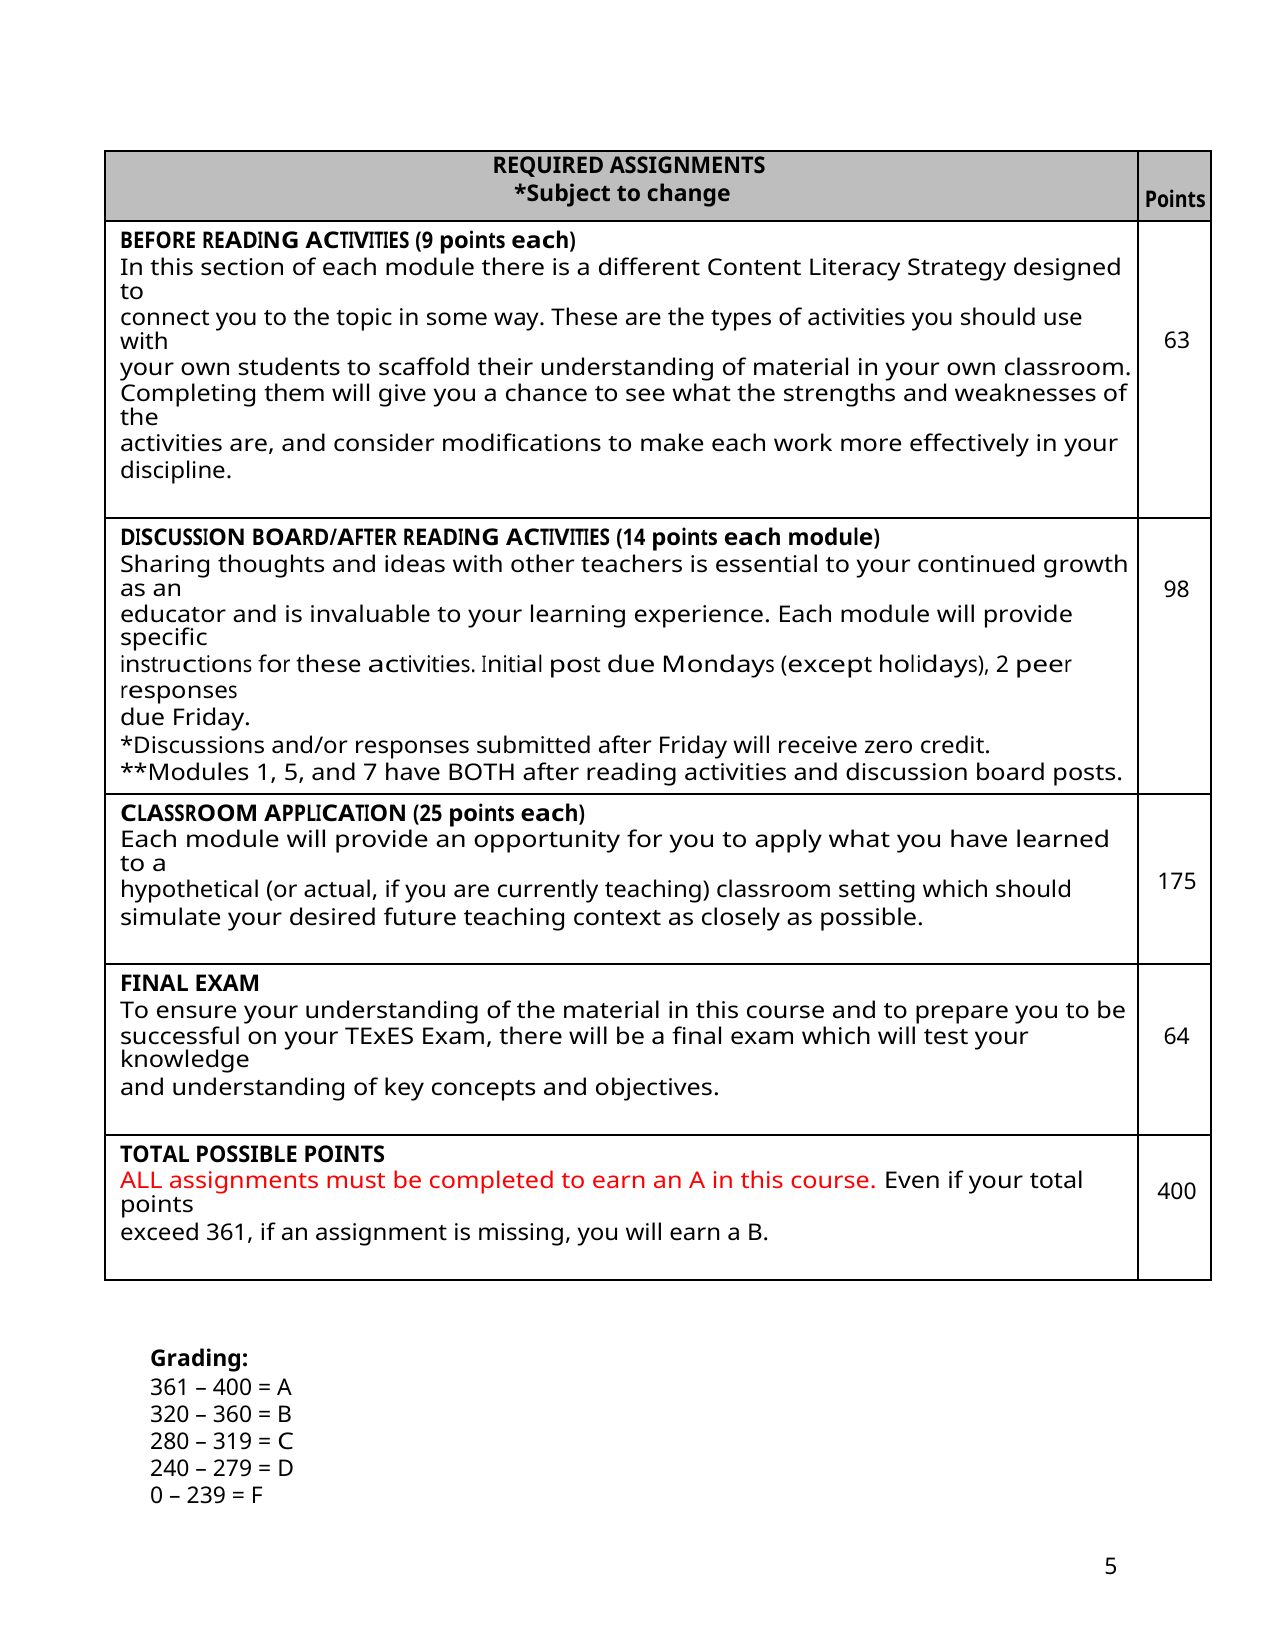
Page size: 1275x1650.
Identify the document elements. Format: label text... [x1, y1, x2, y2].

table_cell activities are, and consider modifications to make each work more effectively in your [106, 430, 1137, 456]
table_cell ALL assignments must be completed to earn an A in this course. Even if your total points [106, 1167, 1137, 1217]
table_cell instructions for these activities. Initial post due Mondays (except holidays), 2 peer responses due Friday. *Discussions and/or responses submitted after Friday will receive zero credit. **Modules 1, 5, and 7 have BOTH after reading activities and discussion board posts. [106, 650, 1137, 793]
text 240 – 279 = D [150, 1455, 1223, 1482]
table_cell Sharing thoughts and ideas with other teachers is essential to your continued growth as an [106, 551, 1137, 601]
table_cell FINAL EXAM [106, 965, 1137, 997]
table_cell In this section of each module there is a different Content Literacy Strategy designed to [106, 254, 1137, 304]
table_cell TOTAL POSSIBLE POINTS [106, 1136, 1137, 1167]
table_cell exceed 361, if an assignment is missing, you will earn a B. [106, 1217, 1137, 1279]
table_cell discipline. [106, 456, 1137, 517]
table_header REQUIRED ASSIGNMENTS *Subject to change [106, 152, 1137, 220]
subtitle Grading: [150, 1342, 1223, 1373]
table_cell your own students to scaffold their understanding of material in your own classroom. [106, 354, 1137, 380]
table_cell hypothetical (or actual, if you are currently teaching) classroom setting which should [106, 877, 1137, 902]
text 320 – 360 = B [150, 1401, 1223, 1428]
table_cell DISCUSSION BOARD/AFTER READING ACTIVITIES (14 points each module) [106, 519, 1137, 551]
table_cell educator and is invaluable to your learning experience. Each module will provide specific [106, 601, 1137, 650]
table_cell 64 [1139, 965, 1210, 1134]
table_cell BEFORE READING ACTIVITIES (9 points each) [106, 222, 1137, 254]
table_cell simulate your desired future teaching context as closely as possible. [106, 902, 1137, 963]
text 280 – 319 = C [150, 1428, 1223, 1455]
table_cell Each module will provide an opportunity for you to apply what you have learned to a [106, 827, 1137, 877]
text 0 – 239 = F [150, 1482, 1223, 1509]
table_cell successful on your TExES Exam, there will be a final exam which will test your knowledge [106, 1023, 1137, 1072]
table_cell To ensure your understanding of the material in this course and to prepare you to be [106, 997, 1137, 1023]
text 361 – 400 = A [150, 1373, 1223, 1401]
table_cell 175 [1139, 795, 1210, 963]
table_cell and understanding of key concepts and objectives. [106, 1072, 1137, 1134]
table_cell connect you to the topic in some way. These are the types of activities you should use with [106, 304, 1137, 354]
table_cell 98 [1139, 519, 1210, 793]
table_cell 63 [1139, 222, 1210, 517]
table_cell 400 [1139, 1136, 1210, 1279]
table_cell CLASSROOM APPLICATION (25 points each) [106, 795, 1137, 827]
table_cell Completing them will give you a chance to see what the strengths and weaknesses of the [106, 380, 1137, 430]
table_header Points [1139, 152, 1210, 220]
